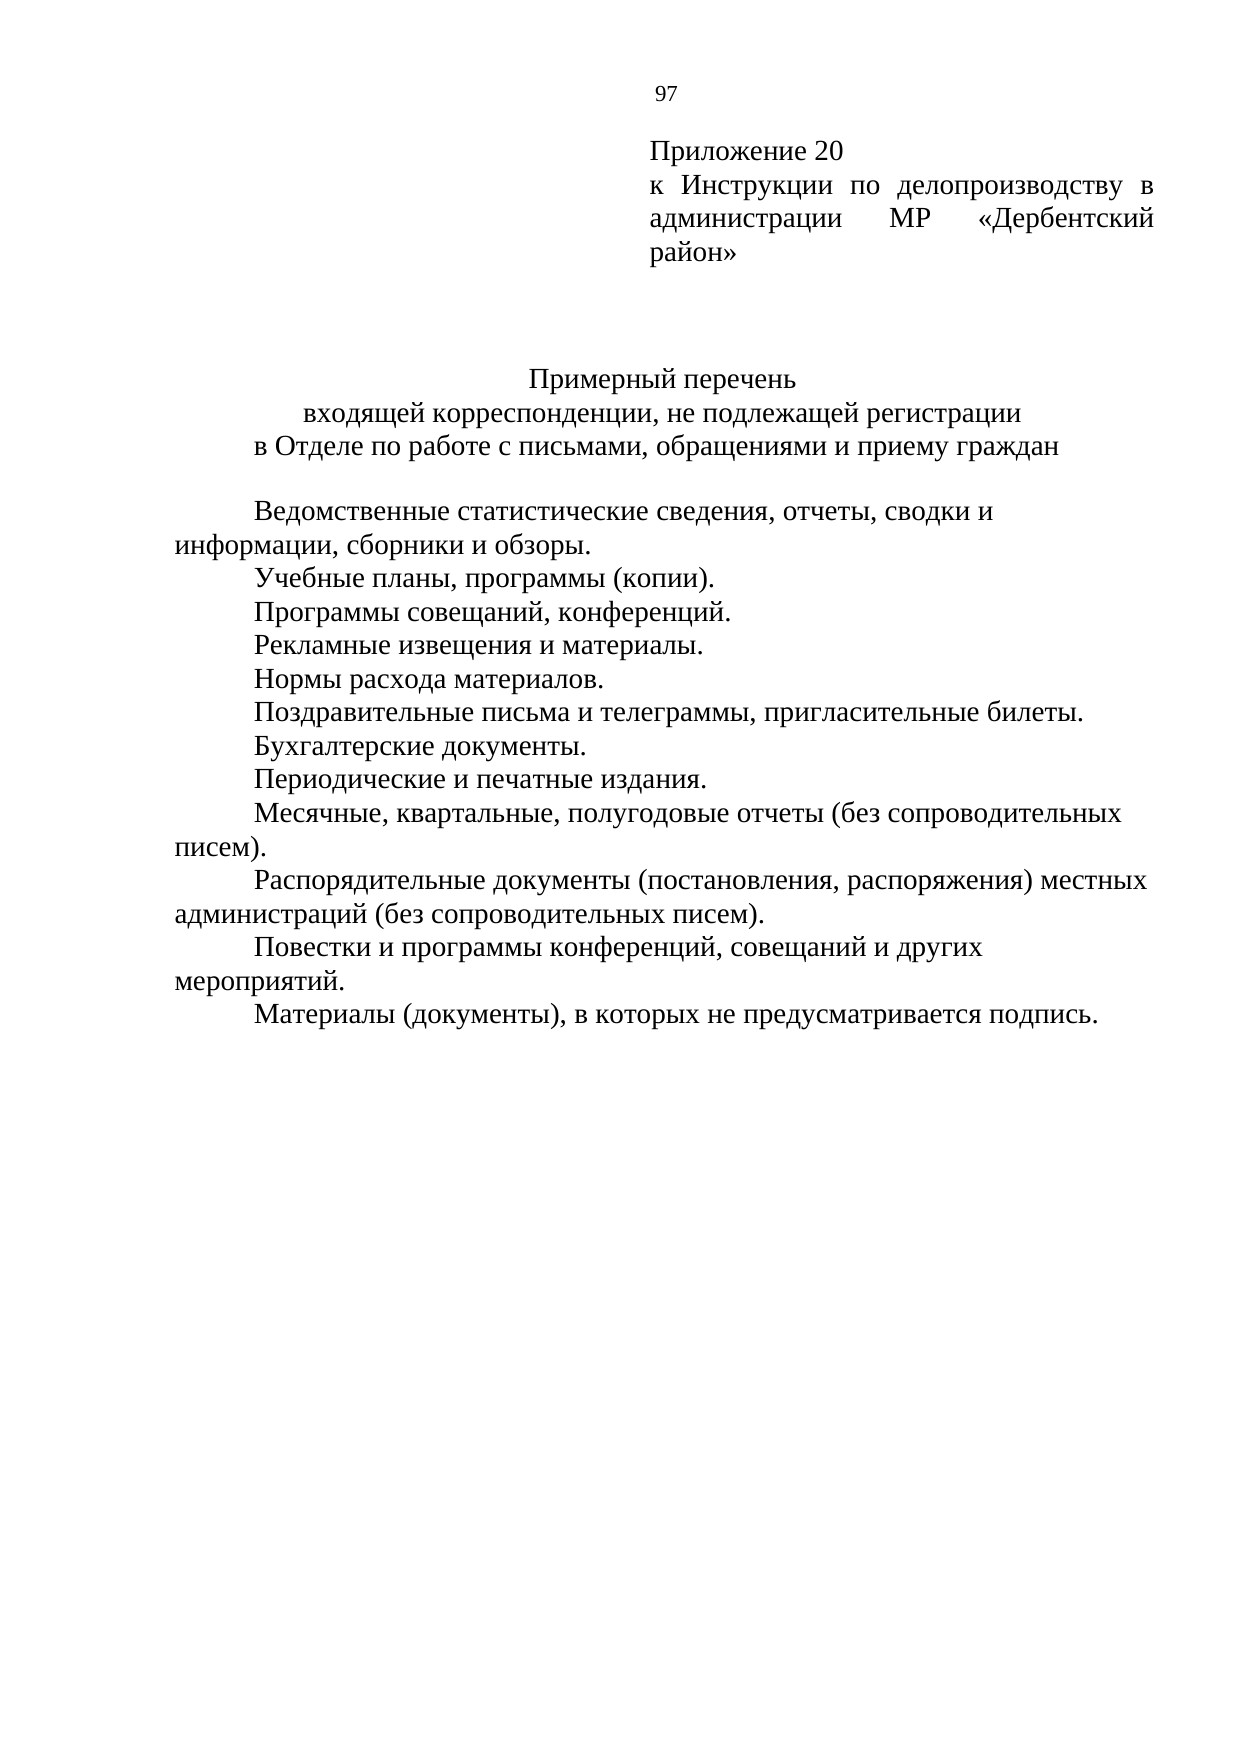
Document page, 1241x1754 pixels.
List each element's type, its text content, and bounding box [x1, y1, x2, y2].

text Месячные, квартальные, полугодовые отчеты (без сопроводительных писем). [174, 796, 1154, 863]
text Нормы расхода материалов. [174, 662, 1154, 695]
text Бухгалтерские документы. [174, 729, 1154, 762]
text Программы совещаний, конференций. [174, 594, 1154, 628]
text Учебные планы, программы (копии). [174, 561, 1154, 594]
text Повестки и программы конференций, совещаний и других мероприятий. [174, 930, 1154, 997]
text Распорядительные документы (постановления, распоряжения) местных администраций (без сопроводительных писем). [174, 863, 1154, 930]
text входящей корреспонденции, не подлежащей регистрации [174, 396, 1150, 429]
text Примерный перечень [174, 362, 1150, 396]
text Периодические и печатные издания. [174, 762, 1154, 796]
text Рекламные извещения и материалы. [174, 628, 1154, 662]
text Поздравительные письма и телеграммы, пригласительные билеты. [174, 695, 1154, 729]
text в Отделе по работе с письмами, обращениями и приему граждан [174, 429, 1154, 463]
text к Инструкции по делопроизводству в администрации МР «Дербентский район» [649, 168, 1154, 268]
text Ведомственные статистические сведения, отчеты, сводки и информации, сборники и обзоры. [174, 494, 1154, 561]
text Материалы (документы), в которых не предусматривается подпись. [174, 997, 1154, 1031]
text Приложение 20 [649, 134, 1154, 168]
